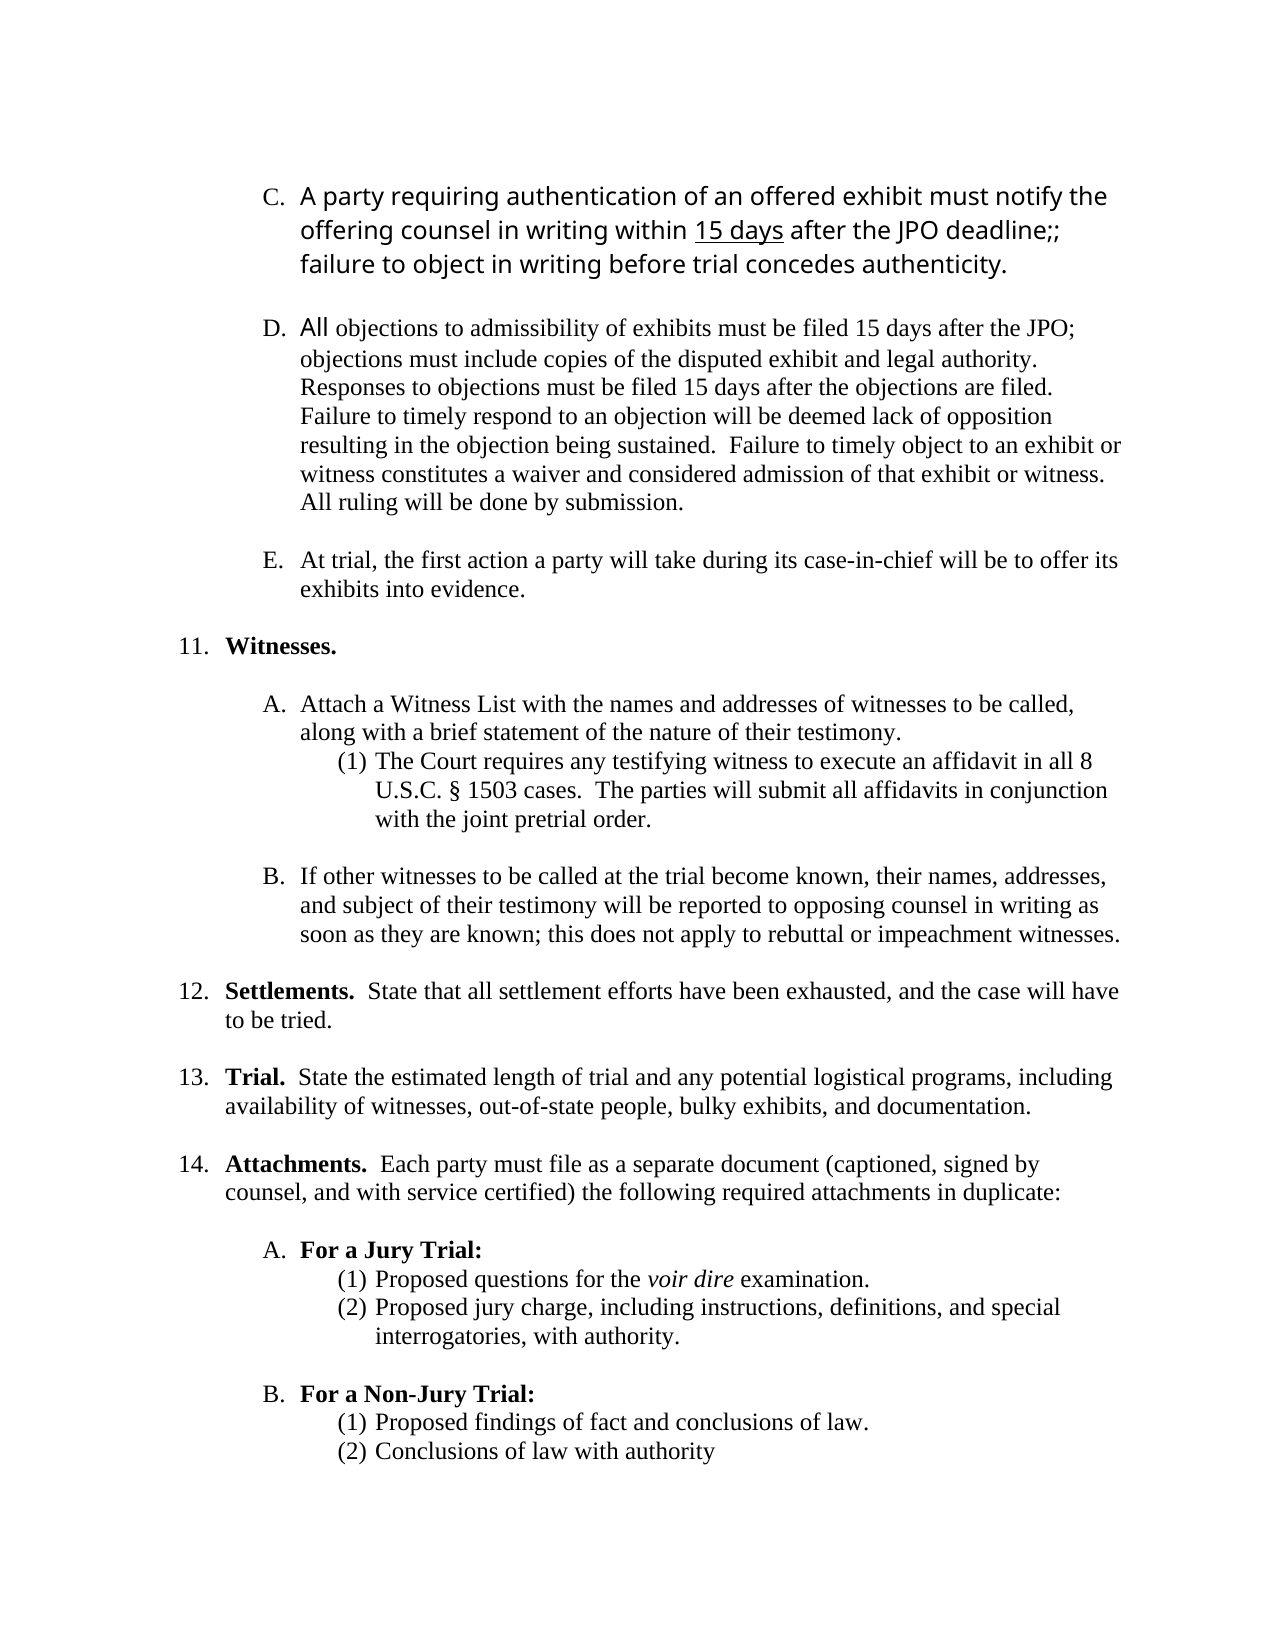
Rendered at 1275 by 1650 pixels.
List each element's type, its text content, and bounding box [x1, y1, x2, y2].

list Settlements. State that all settlement efforts have been exhausted, and the case will have to be tried. [178, 976, 1125, 1034]
list All objections to admissibility of exhibits must be filed 15 days after the JPO; objections must include copies of the disputed exhibit and legal authority. Responses to objections must be filed 15 days after the objections are filed. Failure to timely respond to an objection will be deemed lack of opposition resulting in the objection being sustained. Failure to timely object to an exhibit or witness constitutes a waiver and considered admission of that exhibit or witness. All ruling will be done by submission. [262, 310, 1125, 516]
list For a Non-Jury Trial: [262, 1379, 1125, 1407]
list Proposed questions for the voir dire examination. [337, 1264, 1125, 1292]
list If other witnesses to be called at the trial become known, their names, addresses, and subject of their testimony will be reported to opposing counsel in writing as soon as they are known; this does not apply to rebuttal or impeachment witnesses. [262, 861, 1125, 947]
list Proposed findings of fact and conclusions of law. [337, 1407, 1125, 1436]
list Attachments. Each party must file as a separate document (captioned, signed by counsel, and with service certified) the following required attachments in duplicate: [178, 1149, 1125, 1206]
list Trial. State the estimated length of trial and any potential logistical programs, including availability of witnesses, out-of-state people, bulky exhibits, and documentation. [178, 1062, 1125, 1120]
list For a Jury Trial: [262, 1235, 1125, 1264]
list The Court requires any testifying witness to execute an affidavit in all 8 U.S.C. § 1503 cases. The parties will submit all affidavits in conjunction with the joint pretrial order. [337, 746, 1125, 832]
list Conclusions of law with authority [337, 1436, 1125, 1465]
list Attach a Witness List with the names and addresses of witnesses to be called, along with a brief statement of the nature of their testimony. [262, 689, 1125, 746]
list A party requiring authentication of an offered exhibit must notify the offering counsel in writing within 15 days after the JPO deadline;; failure to object in writing before trial concedes authenticity. [262, 179, 1125, 281]
list Witnesses. [178, 631, 1125, 660]
list At trial, the first action a party will take during its case-in-chief will be to offer its exhibits into evidence. [262, 545, 1125, 602]
list Proposed jury charge, including instructions, definitions, and special interrogatories, with authority. [337, 1292, 1125, 1350]
